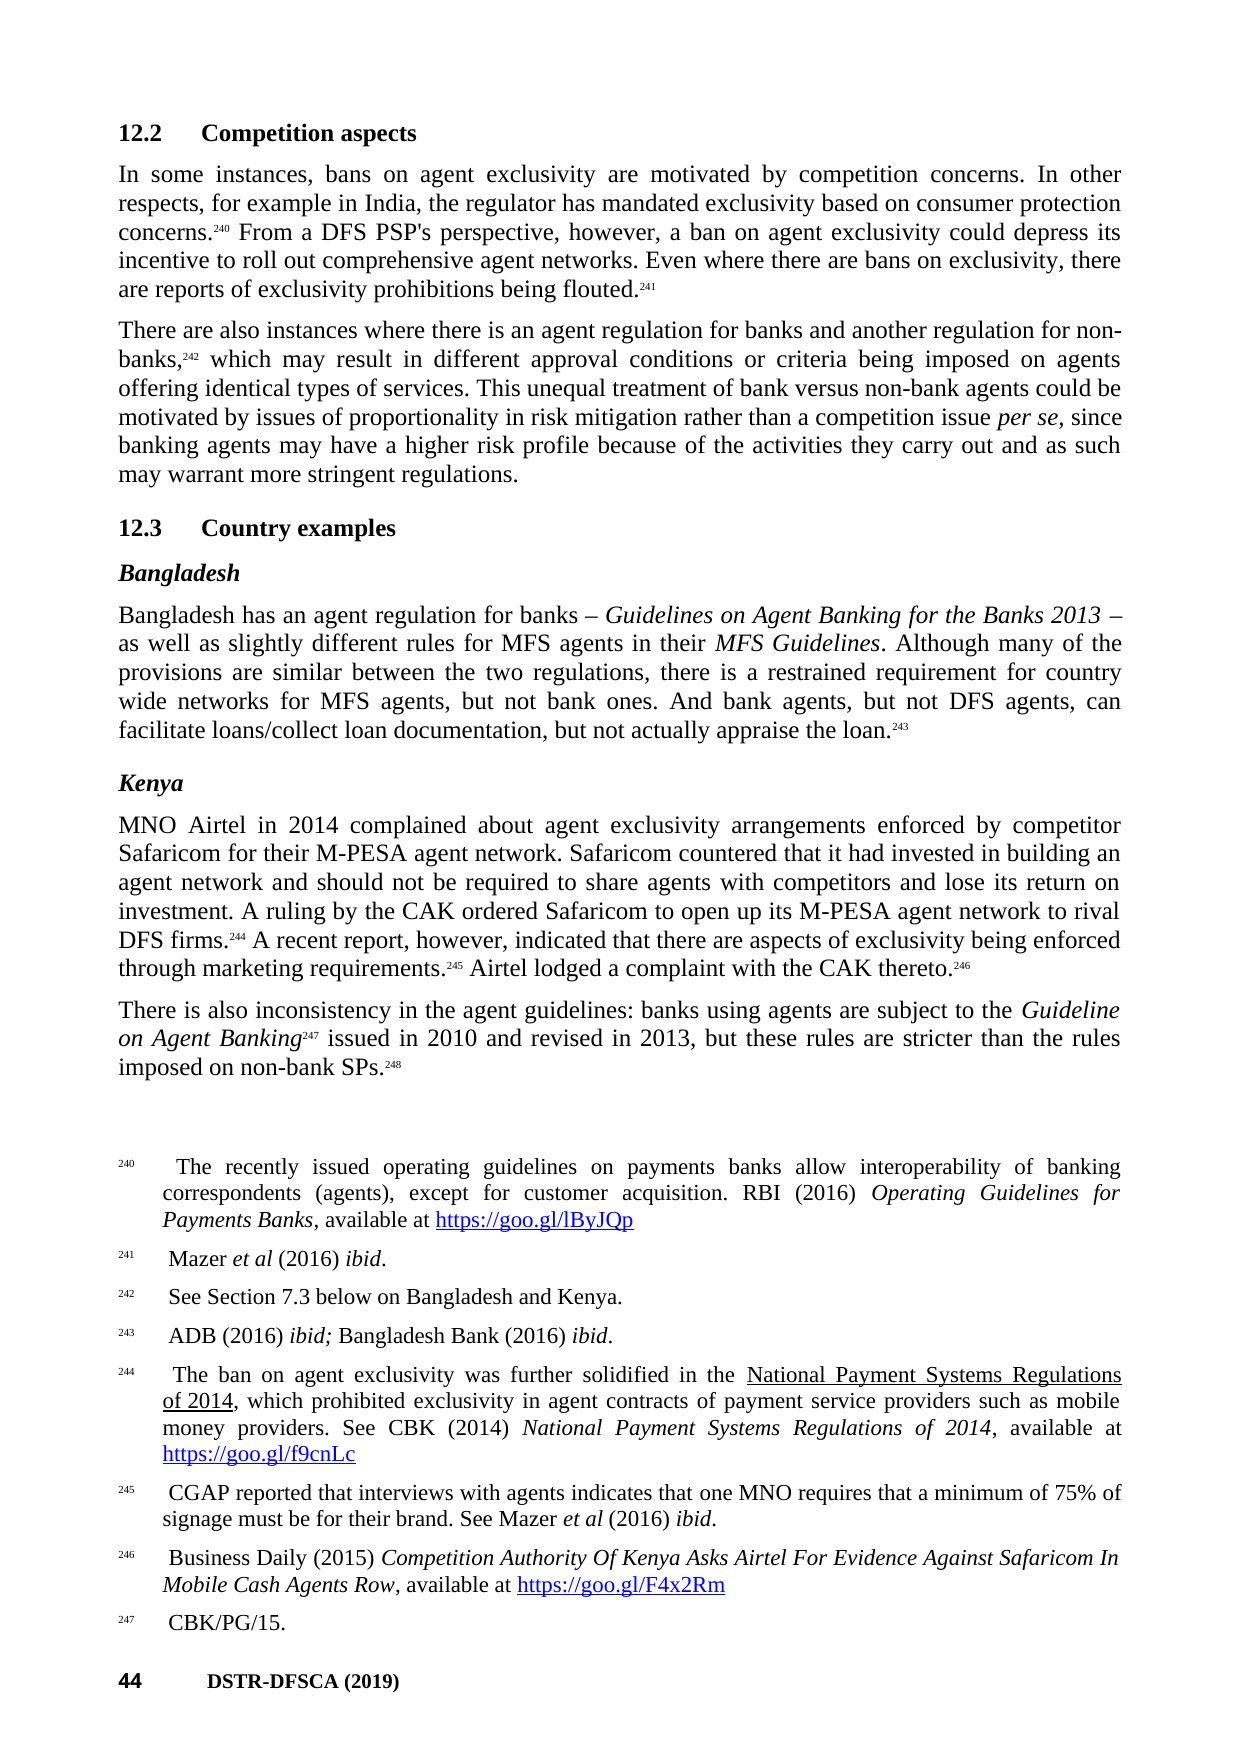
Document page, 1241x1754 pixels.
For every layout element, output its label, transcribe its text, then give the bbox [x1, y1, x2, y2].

text There are also instances where there is an agent regulation for banks and another regulation for non-banks, which may result in different approval conditions or criteria being imposed on agents offering identical types of services. This unequal treatment of bank versus non-bank agents could be motivated by issues of proportionality in risk mitigation rather than a competition issue per se, since banking agents may have a higher risk profile because of the activities they carry out and as such may warrant more stringent regulations. [118, 316, 1122, 488]
subtitle Bangladesh [118, 558, 1122, 587]
subtitle 12.2 Competition aspects [118, 118, 1122, 147]
text Kenya [118, 768, 1122, 797]
text Bangladesh has an agent regulation for banks – Guidelines on Agent Banking for the Banks 2013 – as well as slightly different rules for MFS agents in their MFS Guidelines. Although many of the provisions are similar between the two regulations, there is a restrained requirement for country wide networks for MFS agents, but not bank ones. And bank agents, but not DFS agents, can facilitate loans/collect loan documentation, but not actually appraise the loan. [118, 600, 1122, 743]
subtitle 12.3 Country examples [118, 513, 1122, 542]
text In some instances, bans on agent exclusivity are motivated by competition concerns. In other respects, for example in India, the regulator has mandated exclusivity based on consumer protection concerns. From a DFS PSP's perspective, however, a ban on agent exclusivity could depress its incentive to roll out comprehensive agent networks. Even where there are bans on exclusivity, there are reports of exclusivity prohibitions being flouted. [118, 159, 1122, 303]
text There is also inconsistency in the agent guidelines: banks using agents are subject to the Guideline on Agent Banking issued in 2010 and revised in 2013, but these rules are stricter than the rules imposed on non-bank SPs. [118, 995, 1122, 1081]
text MNO Airtel in 2014 complained about agent exclusivity arrangements enforced by competitor Safaricom for their M-PESA agent network. Safaricom countered that it had invested in building an agent network and should not be required to share agents with competitors and lose its return on investment. A ruling by the CAK ordered Safaricom to open up its M-PESA agent network to rival DFS firms. A recent report, however, indicated that there are aspects of exclusivity being enforced through marketing requirements. Airtel lodged a complaint with the CAK thereto. [118, 810, 1122, 982]
